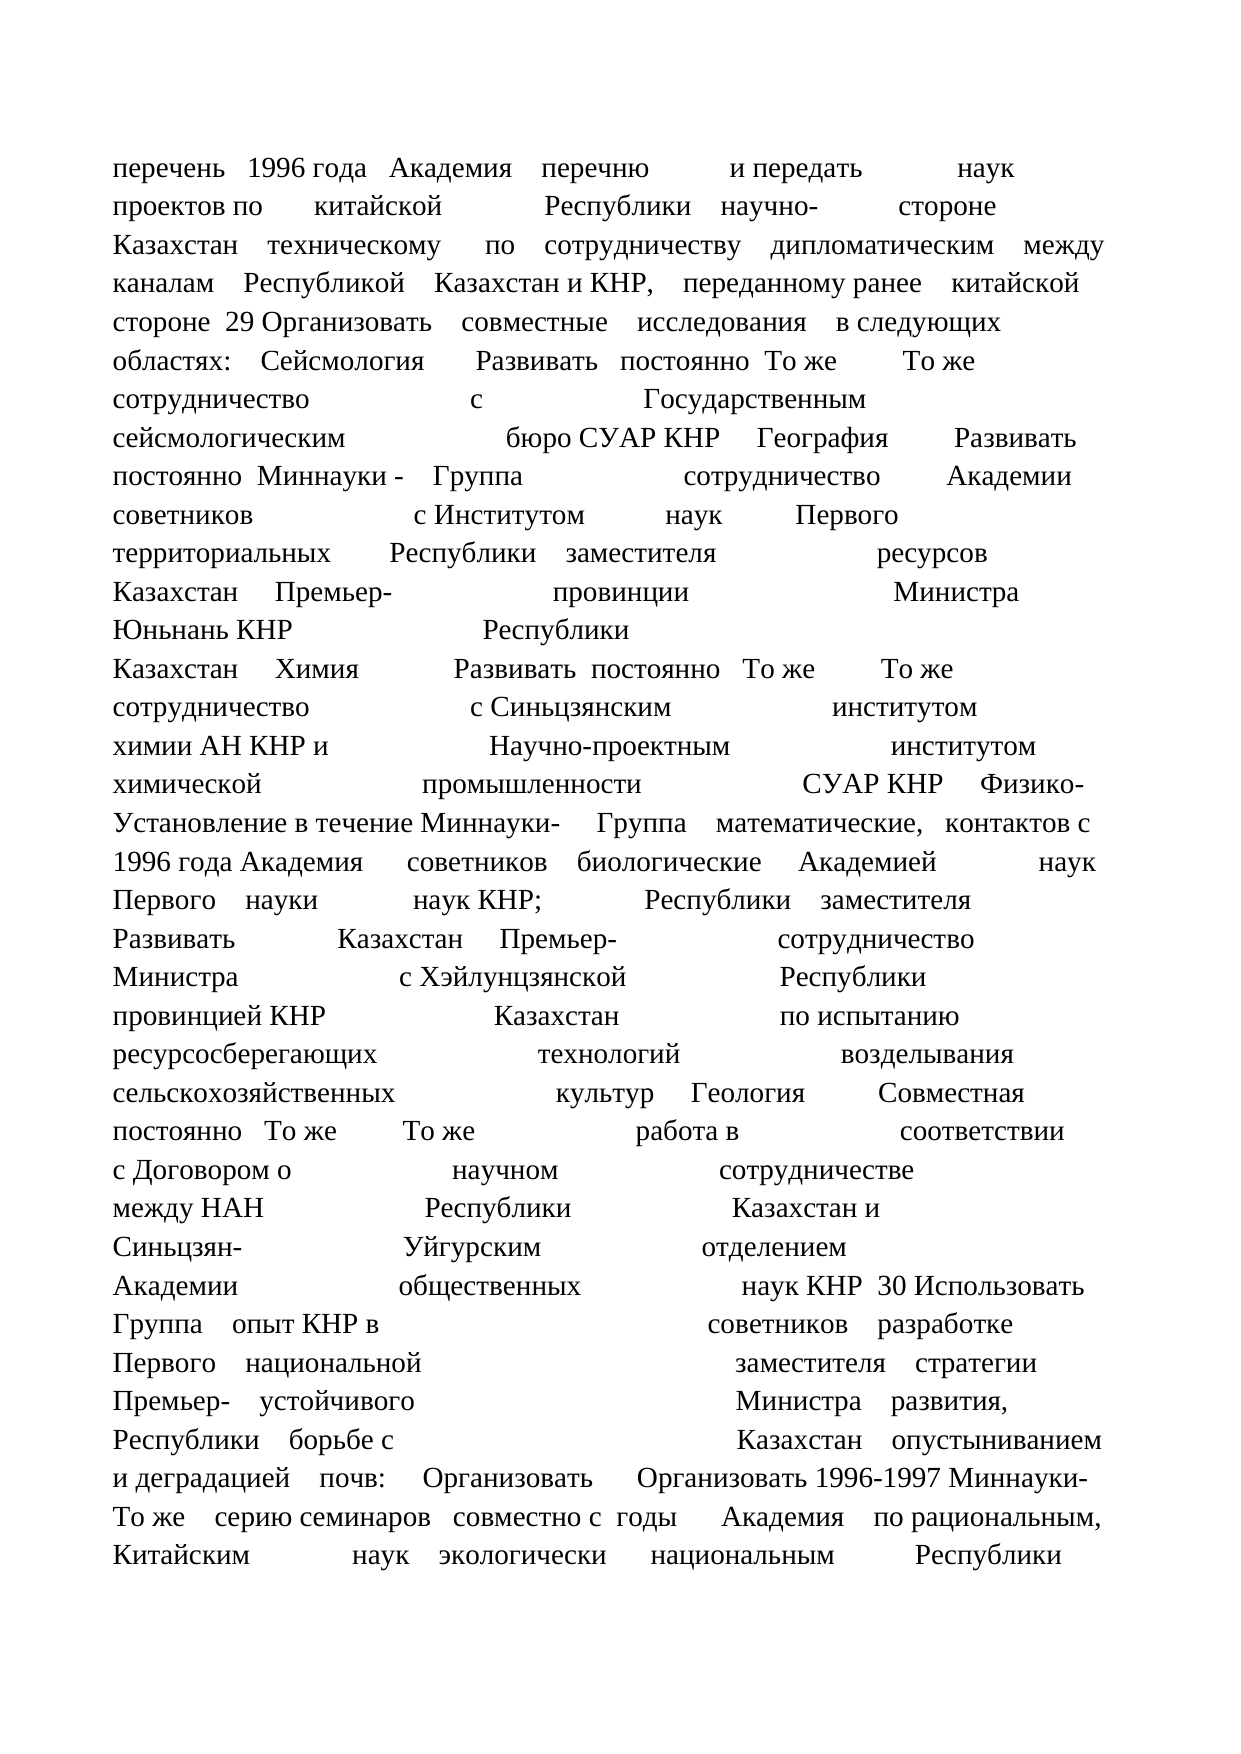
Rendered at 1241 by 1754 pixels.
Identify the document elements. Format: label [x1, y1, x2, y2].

text [112, 150, 1128, 1571]
